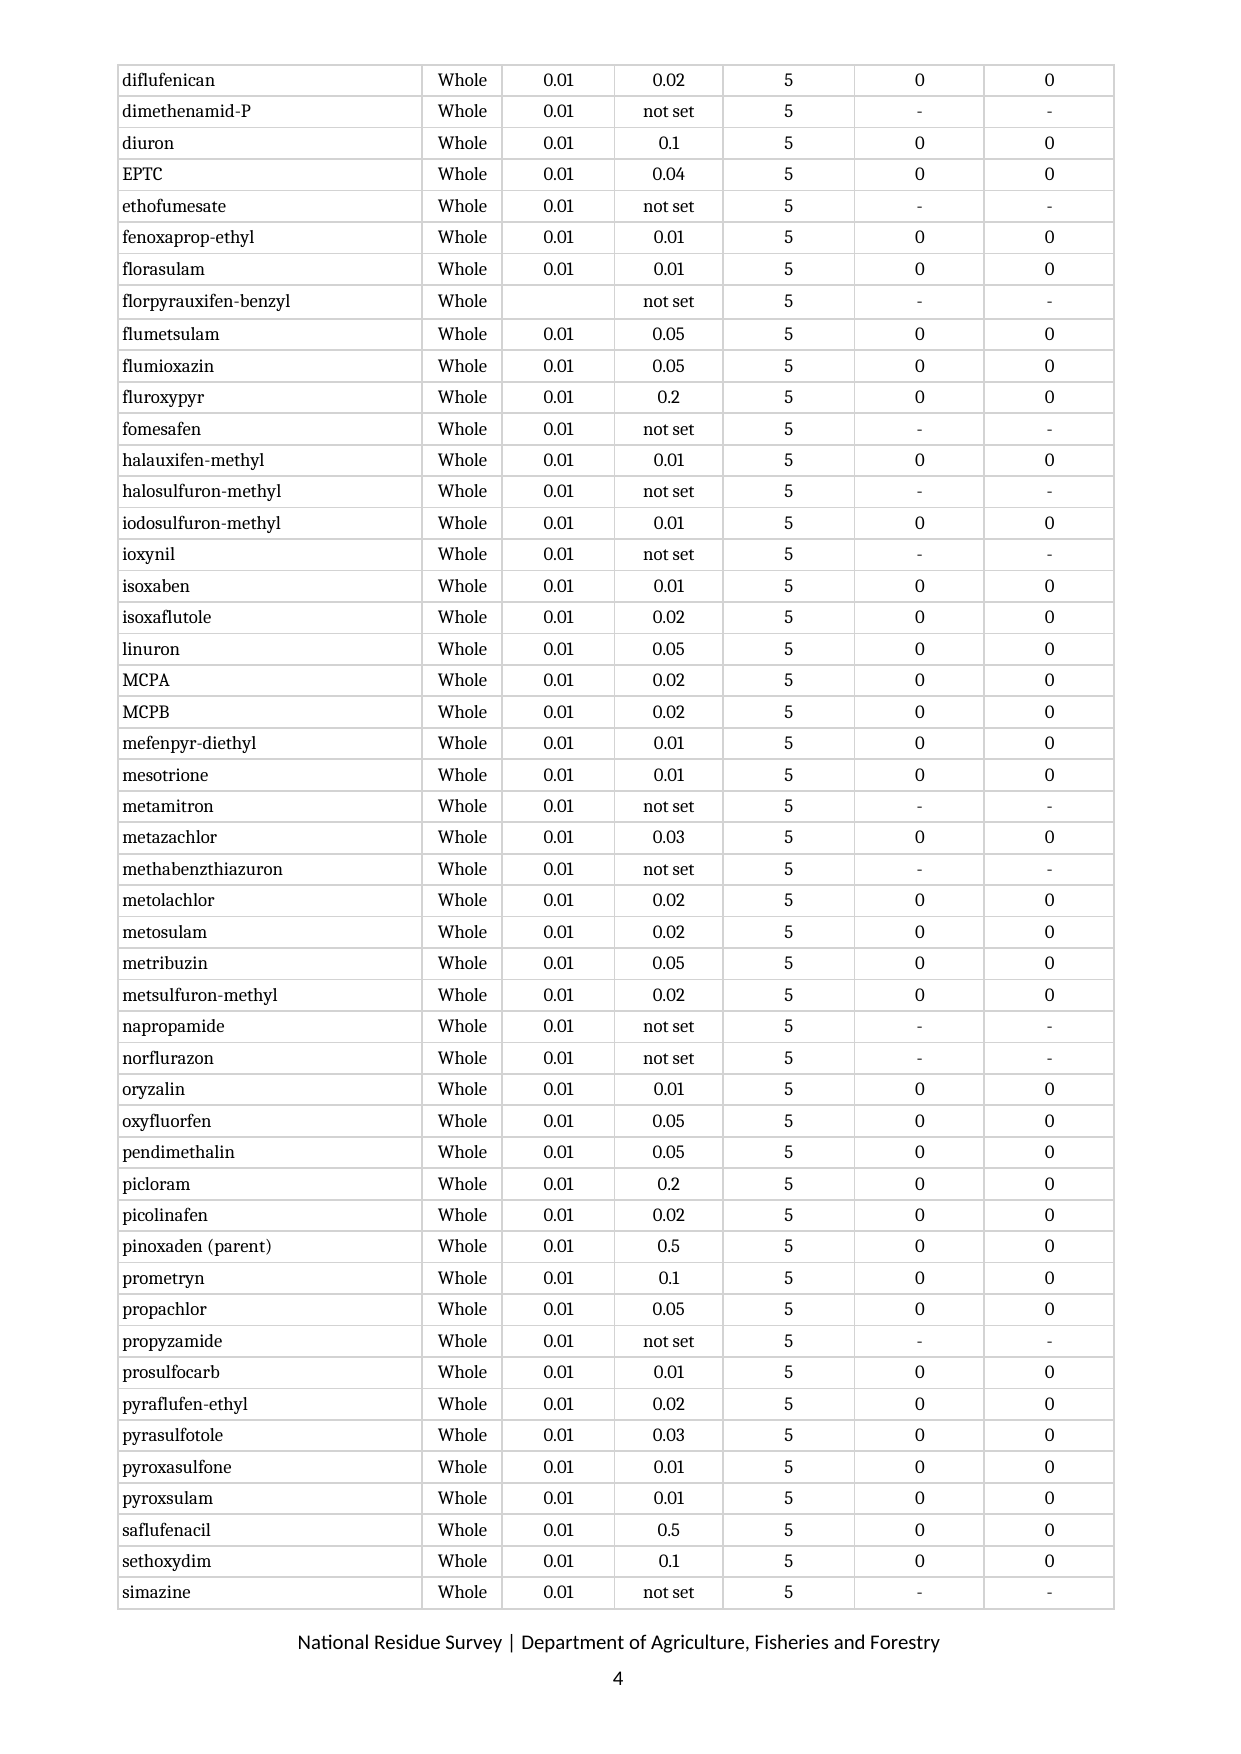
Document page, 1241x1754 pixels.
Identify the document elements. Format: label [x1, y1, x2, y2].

table_cell [119, 351, 421, 381]
table_cell [503, 666, 614, 695]
table_cell [855, 254, 983, 284]
table_cell [855, 540, 983, 570]
table_cell [503, 66, 614, 95]
table_cell [119, 1106, 421, 1136]
table_cell [503, 1358, 614, 1388]
table_cell [119, 1075, 421, 1104]
table_cell [855, 1389, 983, 1419]
table_cell [503, 97, 614, 127]
table_cell [423, 917, 501, 947]
table_cell [985, 1515, 1113, 1545]
table_cell [724, 1484, 854, 1513]
table_cell [423, 383, 501, 412]
table_cell [724, 886, 854, 916]
table_cell [423, 1043, 501, 1073]
table_cell [724, 729, 854, 758]
table_cell [724, 254, 854, 284]
table_cell [724, 540, 854, 570]
table_cell [423, 1547, 501, 1576]
table_cell [724, 160, 854, 190]
table_cell [503, 760, 614, 790]
table_cell [119, 697, 421, 727]
table_cell [503, 414, 614, 444]
table_cell [724, 383, 854, 412]
table_cell [985, 446, 1113, 475]
table_cell [503, 1232, 614, 1262]
table_cell [855, 191, 983, 221]
table_cell [855, 1358, 983, 1388]
table_cell [423, 128, 501, 158]
table_cell [724, 980, 854, 1010]
table_cell [119, 1421, 421, 1450]
table_cell [855, 634, 983, 664]
table_cell [724, 603, 854, 633]
table_cell [985, 823, 1113, 853]
table_cell [503, 729, 614, 758]
table_cell [119, 666, 421, 695]
table_cell [119, 191, 421, 221]
table_cell [423, 1295, 501, 1325]
table_cell [985, 320, 1113, 349]
table_cell [724, 1232, 854, 1262]
table_cell [119, 1012, 421, 1042]
table_cell [985, 97, 1113, 127]
table_cell [503, 571, 614, 601]
table_cell [423, 792, 501, 821]
table_cell [503, 886, 614, 916]
table_cell [119, 823, 421, 853]
table_cell [855, 1484, 983, 1513]
table_cell [503, 823, 614, 853]
table_cell [985, 286, 1113, 318]
table_cell [724, 1547, 854, 1576]
table_cell [503, 1043, 614, 1073]
table_cell [985, 414, 1113, 444]
table_cell [503, 508, 614, 538]
table_cell [423, 1389, 501, 1419]
table_cell [423, 634, 501, 664]
table_cell [503, 1263, 614, 1293]
table_cell [855, 917, 983, 947]
table_cell [724, 760, 854, 790]
table_cell [855, 351, 983, 381]
table_cell [119, 792, 421, 821]
table_cell [985, 1075, 1113, 1104]
table_cell [724, 666, 854, 695]
table_cell [985, 351, 1113, 381]
table_cell [985, 1169, 1113, 1199]
table_cell [985, 1138, 1113, 1167]
table_cell [423, 1106, 501, 1136]
table_cell [503, 917, 614, 947]
table_cell [985, 1263, 1113, 1293]
table_cell [503, 223, 614, 253]
table_cell [855, 792, 983, 821]
table_cell [119, 855, 421, 884]
table_cell [724, 823, 854, 853]
table_cell [119, 1201, 421, 1230]
table_cell [855, 603, 983, 633]
table_cell [724, 634, 854, 664]
table_cell [119, 634, 421, 664]
table_cell [119, 1169, 421, 1199]
table_cell [855, 477, 983, 507]
table_cell [119, 286, 421, 318]
table_cell [119, 571, 421, 601]
table_cell [724, 697, 854, 727]
table_cell [985, 980, 1113, 1010]
table_cell [119, 223, 421, 253]
table_cell [423, 223, 501, 253]
table_cell [724, 1358, 854, 1388]
table_cell [503, 191, 614, 221]
table_cell [855, 320, 983, 349]
table_cell [985, 1421, 1113, 1450]
table_cell [855, 414, 983, 444]
table_cell [855, 760, 983, 790]
table_cell [503, 634, 614, 664]
table_cell [423, 446, 501, 475]
table_cell [423, 351, 501, 381]
table_cell [423, 160, 501, 190]
table_cell [423, 823, 501, 853]
table_cell [503, 286, 614, 318]
table_cell [119, 603, 421, 633]
table_cell [985, 254, 1113, 284]
table_cell [855, 1421, 983, 1450]
table_cell [119, 383, 421, 412]
table_cell [423, 286, 501, 318]
table_cell [423, 1012, 501, 1042]
table_cell [503, 1138, 614, 1167]
table_cell [724, 1106, 854, 1136]
table_cell [855, 1547, 983, 1576]
table_cell [503, 446, 614, 475]
table_cell [119, 254, 421, 284]
table_cell [503, 540, 614, 570]
table_cell [119, 1389, 421, 1419]
table_cell [985, 666, 1113, 695]
table_cell [503, 1106, 614, 1136]
table_cell [985, 1201, 1113, 1230]
table_cell [855, 446, 983, 475]
table_cell [855, 1106, 983, 1136]
table_cell [985, 1547, 1113, 1576]
table_cell [855, 66, 983, 95]
table_cell [119, 477, 421, 507]
table_cell [855, 823, 983, 853]
table_cell [423, 508, 501, 538]
table_cell [855, 855, 983, 884]
table_cell [855, 666, 983, 695]
table_cell [855, 886, 983, 916]
table_cell [985, 66, 1113, 95]
table_cell [985, 1043, 1113, 1073]
table_cell [119, 128, 421, 158]
table_cell [423, 571, 501, 601]
table_cell [985, 1578, 1113, 1608]
table_cell [423, 729, 501, 758]
table_cell [855, 1169, 983, 1199]
table_cell [423, 666, 501, 695]
table_cell [855, 1326, 983, 1356]
table_cell [503, 477, 614, 507]
table_cell [855, 1515, 983, 1545]
table_cell [724, 446, 854, 475]
table_cell [119, 949, 421, 979]
table_cell [119, 729, 421, 758]
table_cell [724, 1515, 854, 1545]
table_cell [724, 1263, 854, 1293]
table_cell [423, 1421, 501, 1450]
table_cell [423, 697, 501, 727]
table_cell [724, 1169, 854, 1199]
table_cell [724, 1201, 854, 1230]
table_cell [724, 1452, 854, 1482]
table_cell [503, 351, 614, 381]
table_cell [423, 254, 501, 284]
table_cell [855, 286, 983, 318]
table_cell [724, 571, 854, 601]
table_cell [119, 1515, 421, 1545]
table_cell [724, 351, 854, 381]
table_cell [423, 1232, 501, 1262]
table_cell [423, 1075, 501, 1104]
table_cell [724, 917, 854, 947]
table_cell [724, 66, 854, 95]
table_cell [503, 1547, 614, 1576]
table_cell [985, 792, 1113, 821]
table_cell [855, 383, 983, 412]
table_cell [855, 1578, 983, 1608]
table_cell [724, 1295, 854, 1325]
table_cell [119, 1138, 421, 1167]
table_cell [119, 508, 421, 538]
table_cell [855, 949, 983, 979]
table_cell [724, 477, 854, 507]
table_cell [724, 855, 854, 884]
table_cell [503, 1578, 614, 1608]
table_cell [985, 729, 1113, 758]
table_cell [724, 191, 854, 221]
table_cell [855, 1232, 983, 1262]
table_cell [119, 446, 421, 475]
table_cell [423, 1263, 501, 1293]
table_cell [985, 603, 1113, 633]
table_cell [855, 508, 983, 538]
table_cell [423, 1138, 501, 1167]
table_cell [724, 1075, 854, 1104]
table_cell [119, 1578, 421, 1608]
table_cell [855, 980, 983, 1010]
table_cell [423, 603, 501, 633]
table_cell [503, 383, 614, 412]
table_cell [423, 97, 501, 127]
table_cell [724, 97, 854, 127]
table_cell [119, 980, 421, 1010]
table_cell [724, 128, 854, 158]
table_cell [119, 97, 421, 127]
table_cell [985, 383, 1113, 412]
table_cell [503, 254, 614, 284]
table_cell [503, 1012, 614, 1042]
table_cell [724, 223, 854, 253]
table_cell [119, 886, 421, 916]
table_cell [423, 66, 501, 95]
table_cell [503, 1452, 614, 1482]
table_cell [503, 128, 614, 158]
table_cell [119, 1358, 421, 1388]
table_cell [724, 1578, 854, 1608]
table_cell [985, 223, 1113, 253]
table_cell [503, 1421, 614, 1450]
table_cell [503, 160, 614, 190]
table_cell [855, 697, 983, 727]
table_cell [119, 1452, 421, 1482]
table_cell [985, 1452, 1113, 1482]
table_cell [423, 477, 501, 507]
table_cell [119, 760, 421, 790]
table_cell [503, 1075, 614, 1104]
table_cell [119, 320, 421, 349]
table_cell [855, 128, 983, 158]
table_cell [985, 697, 1113, 727]
table_cell [855, 1263, 983, 1293]
table_cell [985, 508, 1113, 538]
table_cell [724, 320, 854, 349]
table_cell [724, 508, 854, 538]
table_cell [985, 1484, 1113, 1513]
table_cell [119, 1326, 421, 1356]
table_cell [724, 1043, 854, 1073]
table_cell [423, 320, 501, 349]
table_cell [119, 1232, 421, 1262]
table_cell [423, 1169, 501, 1199]
table_cell [1115, 64, 1121, 1609]
table_cell [985, 160, 1113, 190]
table_cell [985, 855, 1113, 884]
table_cell [985, 760, 1113, 790]
table_cell [503, 1169, 614, 1199]
table_cell [985, 886, 1113, 916]
table_cell [855, 1012, 983, 1042]
table_cell [423, 1452, 501, 1482]
table_cell [423, 1358, 501, 1388]
table_cell [119, 917, 421, 947]
table_cell [985, 1326, 1113, 1356]
table_cell [985, 1232, 1113, 1262]
table_cell [724, 949, 854, 979]
table_cell [724, 286, 854, 318]
table_cell [985, 540, 1113, 570]
table_cell [724, 414, 854, 444]
table_cell [724, 1012, 854, 1042]
table_cell [855, 223, 983, 253]
table_cell [503, 1515, 614, 1545]
table_cell [503, 603, 614, 633]
table_cell [985, 1106, 1113, 1136]
table_cell [423, 1578, 501, 1608]
table_cell [119, 66, 421, 95]
table_cell [119, 1043, 421, 1073]
table_cell [985, 1358, 1113, 1388]
table_cell [985, 1012, 1113, 1042]
table_cell [724, 1326, 854, 1356]
table_cell [119, 160, 421, 190]
table_cell [855, 729, 983, 758]
table_cell [985, 1389, 1113, 1419]
table_cell [855, 1043, 983, 1073]
table_cell [503, 980, 614, 1010]
table_cell [503, 949, 614, 979]
table_cell [855, 1075, 983, 1104]
table_cell [855, 97, 983, 127]
table_cell [119, 1484, 421, 1513]
table_cell [423, 980, 501, 1010]
table_cell [423, 1201, 501, 1230]
table_cell [985, 949, 1113, 979]
table_cell [423, 855, 501, 884]
table_cell [119, 1295, 421, 1325]
table_cell [985, 917, 1113, 947]
table_cell [503, 1484, 614, 1513]
table_cell [855, 1138, 983, 1167]
table_cell [119, 414, 421, 444]
table_cell [855, 1201, 983, 1230]
table_cell [503, 1389, 614, 1419]
table_cell [423, 1326, 501, 1356]
table_cell [423, 1484, 501, 1513]
table_cell [423, 191, 501, 221]
table_cell [985, 634, 1113, 664]
table_cell [503, 1201, 614, 1230]
table_cell [423, 886, 501, 916]
table_cell [855, 1295, 983, 1325]
table_cell [503, 1326, 614, 1356]
table_cell [423, 760, 501, 790]
table_cell [423, 414, 501, 444]
table_cell [855, 160, 983, 190]
table_cell [423, 540, 501, 570]
table_cell [855, 571, 983, 601]
table_cell [724, 1389, 854, 1419]
table_cell [503, 1295, 614, 1325]
table_cell [503, 792, 614, 821]
table_cell [503, 697, 614, 727]
table_cell [119, 1547, 421, 1576]
table_cell [985, 191, 1113, 221]
table_cell [503, 320, 614, 349]
table_cell [855, 1452, 983, 1482]
table_cell [423, 1515, 501, 1545]
table_cell [985, 477, 1113, 507]
table_cell [119, 1263, 421, 1293]
table_cell [985, 571, 1113, 601]
table_cell [423, 949, 501, 979]
table_cell [985, 128, 1113, 158]
table_cell [503, 855, 614, 884]
table_cell [724, 1138, 854, 1167]
table_cell [985, 1295, 1113, 1325]
table_cell [724, 1421, 854, 1450]
table_cell [724, 792, 854, 821]
table_cell [119, 540, 421, 570]
